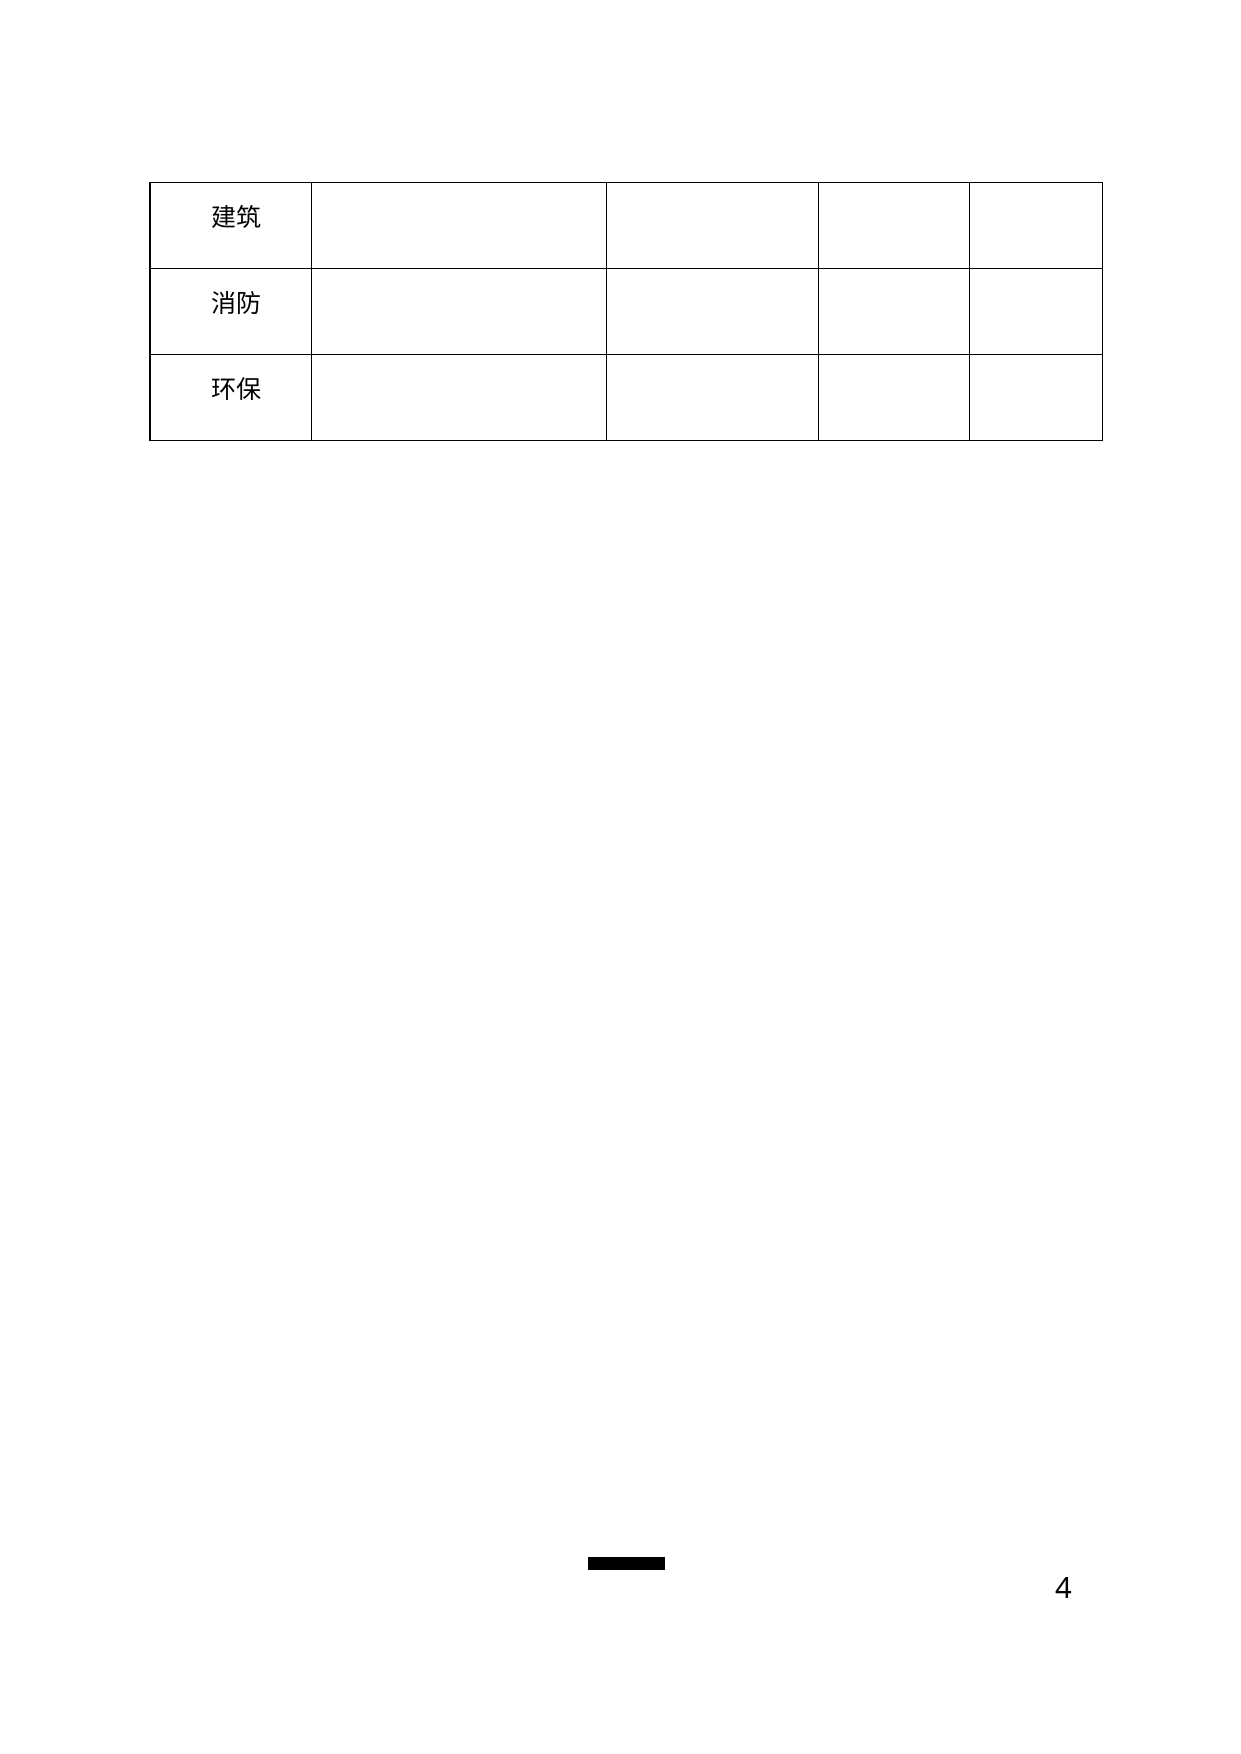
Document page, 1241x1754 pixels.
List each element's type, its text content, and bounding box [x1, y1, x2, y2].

table_cell 建筑 [151, 183, 311, 268]
table_cell [970, 183, 1102, 268]
table_cell [970, 355, 1102, 440]
table_cell [970, 269, 1102, 354]
table_cell 消防 [151, 269, 311, 354]
table_cell [312, 269, 606, 354]
table_cell [819, 183, 969, 268]
table_cell [312, 355, 606, 440]
table_cell [312, 183, 606, 268]
table_cell [819, 355, 969, 440]
table_cell [607, 269, 818, 354]
table_cell [819, 269, 969, 354]
table_cell [607, 183, 818, 268]
table_cell [607, 355, 818, 440]
table_cell 环保 [151, 355, 311, 440]
